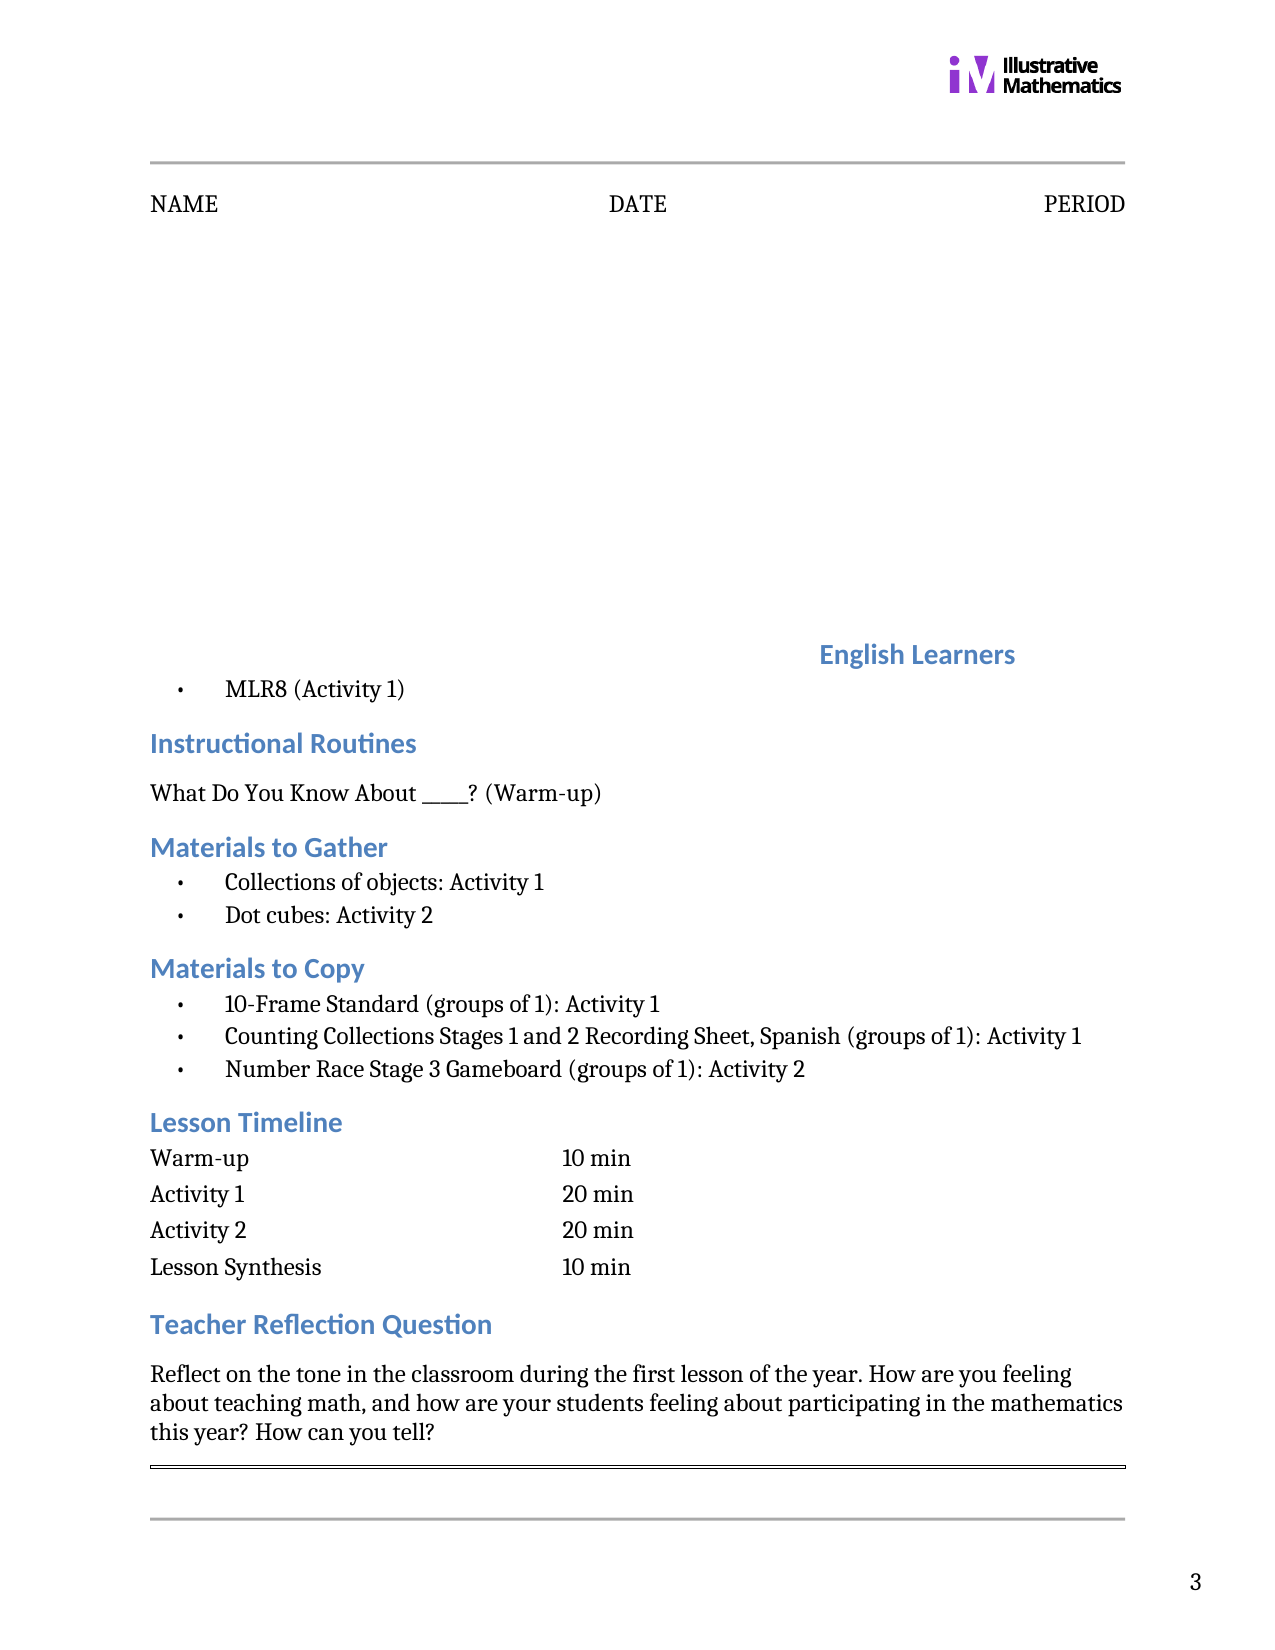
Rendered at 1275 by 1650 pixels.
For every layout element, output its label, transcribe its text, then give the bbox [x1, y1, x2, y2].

text What Do You Know About _____? (Warm-up) [150, 779, 1125, 808]
subtitle Materials to Gather [150, 829, 1125, 864]
list Dot cubes: Activity 2 [175, 901, 1125, 929]
table_cell Activity 1 [139, 1176, 551, 1212]
table_cell Activity 2 [139, 1213, 551, 1249]
subtitle English Learners [150, 247, 1125, 672]
list Collections of objects: Activity 1 [175, 868, 1125, 897]
subtitle Materials to Copy [150, 950, 1125, 986]
text Reflect on the tone in the classroom during the first lesson of the year. How are you feeling about teaching math, and how are your students feeling about participating in the mathematics this year? How can you tell? [150, 1360, 1125, 1446]
table_cell Lesson Synthesis [139, 1249, 551, 1285]
list MLR8 (Activity 1) [175, 675, 1125, 704]
table_header Warm-up [139, 1140, 551, 1176]
table_cell 10 min [551, 1249, 964, 1285]
list Number Race Stage 3 Gameboard (groups of 1): Activity 2 [175, 1055, 1125, 1083]
list 10-Frame Standard (groups of 1): Activity 1 [175, 990, 1125, 1018]
subtitle Instructional Routines [150, 725, 1125, 761]
list Counting Collections Stages 1 and 2 Recording Sheet, Spanish (groups of 1): Activity 1 [175, 1022, 1125, 1051]
table_cell 20 min [551, 1176, 964, 1212]
picture [949, 55, 1121, 93]
table_header 10 min [551, 1140, 964, 1176]
table_cell 20 min [551, 1213, 964, 1249]
subtitle Teacher Reflection Question [150, 1306, 1125, 1341]
subtitle Lesson Timeline [150, 1104, 1125, 1140]
